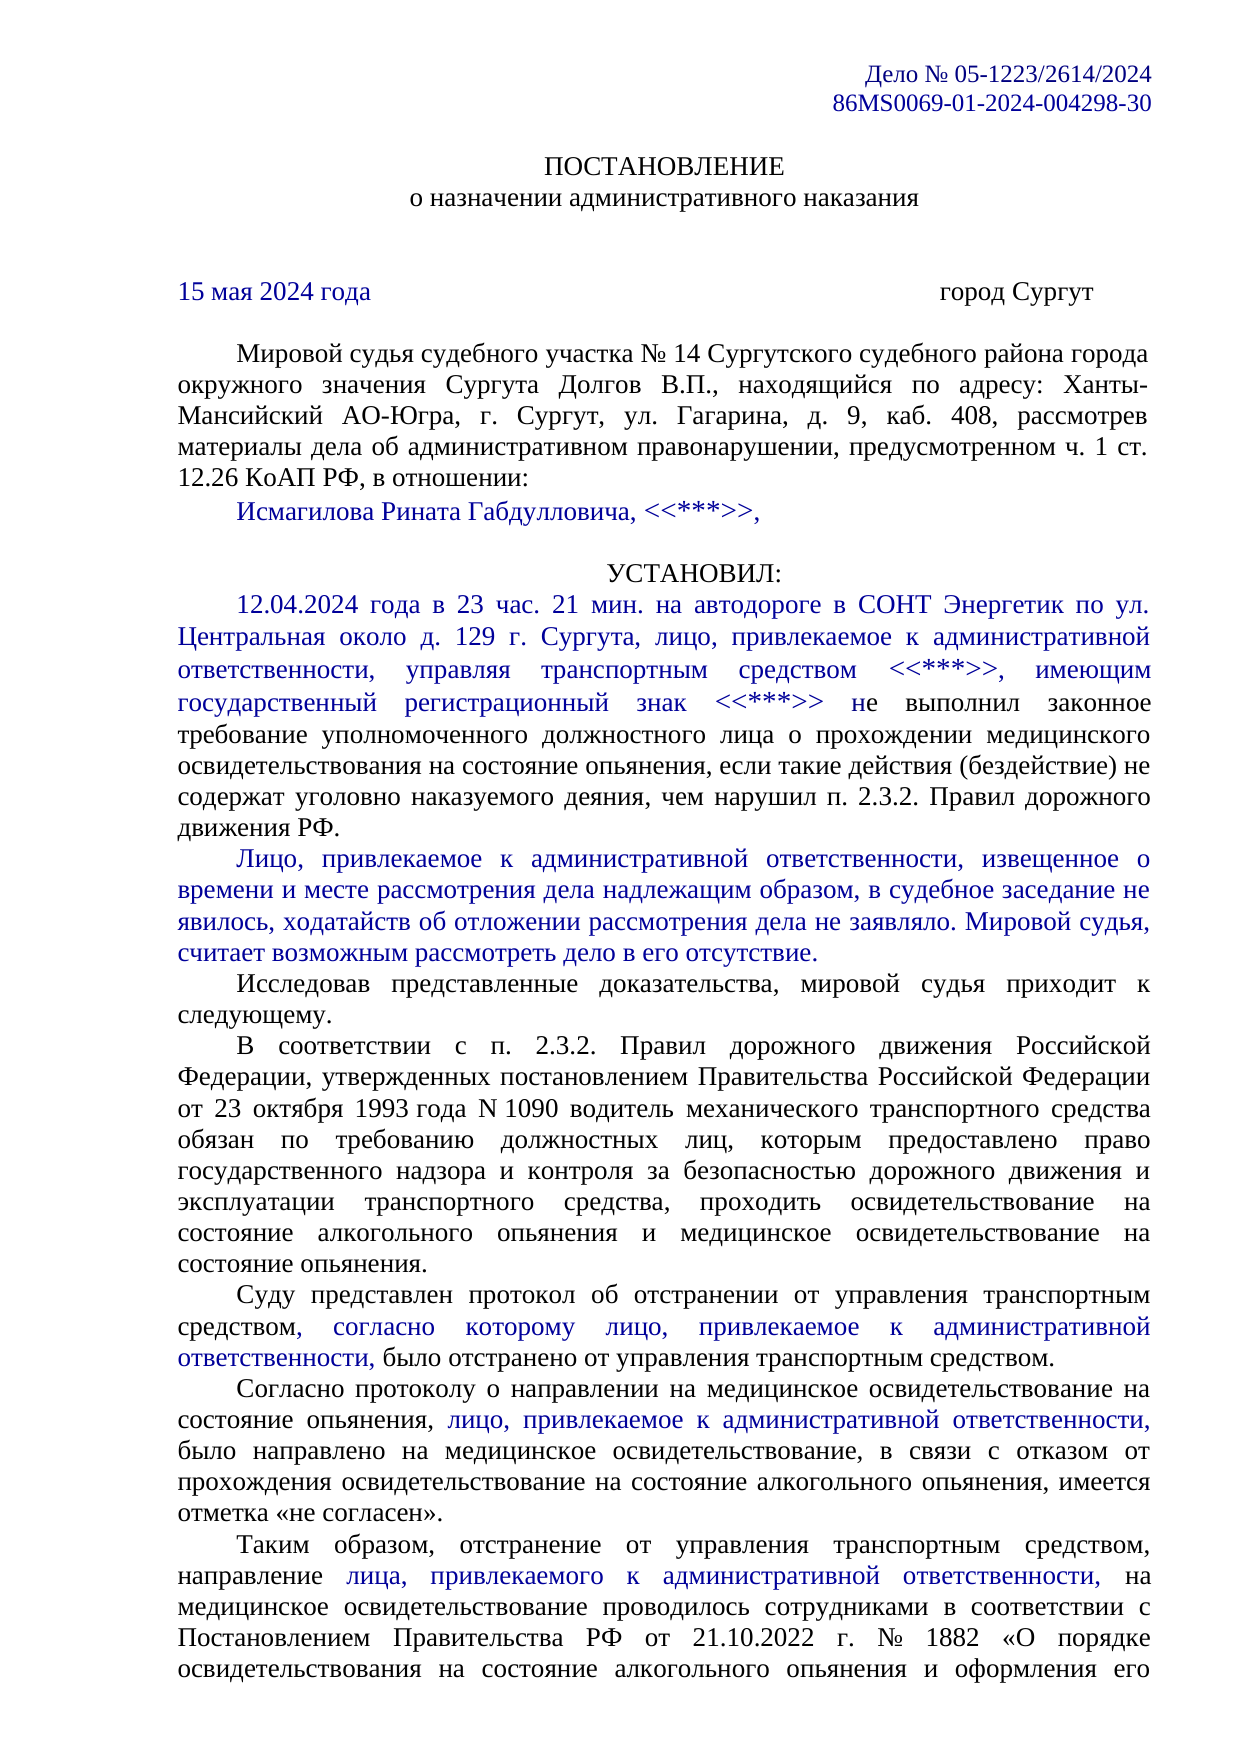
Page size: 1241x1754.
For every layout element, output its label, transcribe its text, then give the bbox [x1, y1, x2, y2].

text В соответствии с п. 2.3.2. Правил дорожного движения Российской Федерации, утвержденных постановлением Правительства Российской Федерации от 23 октября 1993 года N 1090 водитель механического транспортного средства обязан по требованию должностных лиц, которым предоставлено право государственного надзора и контроля за безопасностью дорожного движения и эксплуатации транспортного средства, проходить освидетельствование на состояние алкогольного опьянения и медицинское освидетельствование на состояние опьянения. [177, 1029, 1152, 1278]
text Исследовав представленные доказательства, мировой судья приходит к следующему. [177, 967, 1152, 1029]
title Дело № 05-1223/2614/2024 [177, 59, 1152, 88]
text Исмагилова Рината Габдулловича, <<***>>, [177, 493, 1149, 526]
title о назначении административного наказания [177, 181, 1152, 212]
title 15 мая 2024 года город Сургут [177, 275, 1152, 306]
text УСТАНОВИЛ: [177, 557, 1152, 588]
text Согласно протоколу о направлении на медицинское освидетельствование на состояние опьянения, лицо, привлекаемое к административной ответственности, было направлено на медицинское освидетельствование, в связи с отказом от прохождения освидетельствование на состояние алкогольного опьянения, имеется отметка «не согласен». [177, 1372, 1152, 1528]
title ПОСТАНОВЛЕНИЕ [177, 150, 1152, 181]
text 12.04.2024 года в 23 час. 21 мин. на автодороге в СОНТ Энергетик по ул. Центральная около д. 129 г. Сургута, лицо, привлекаемое к административной ответственности, управляя транспортным средством <<***>>, имеющим государственный регистрационный знак <<***>> не выполнил законное требование уполномоченного должностного лица о прохождении медицинского освидетельствования на состояние опьянения, если такие действия (бездействие) не содержат уголовно наказуемого деяния, чем нарушил п. 2.3.2. Правил дорожного движения РФ. [177, 780, 1152, 842]
title 86MS0069-01-2024-004298-30 [177, 88, 1152, 117]
text 12.04.2024 года в 23 час. 21 мин. на автодороге в СОНТ Энергетик по ул. Центральная около д. 129 г. Сургута, лицо, привлекаемое к административной ответственности, управляя транспортным средством <<***>>, имеющим государственный регистрационный знак <<***>> не выполнил законное требование уполномоченного должностного лица о прохождении медицинского освидетельствования на состояние опьянения, если такие действия (бездействие) не содержат уголовно наказуемого деяния, чем нарушил п. 2.3.2. Правил дорожного движения РФ. [177, 588, 1152, 718]
text Мировой судья судебного участка № 14 Сургутского судебного района города окружного значения Сургута Долгов В.П., находящийся по адресу: Ханты-Мансийский АО-Югра, г. Сургут, ул. Гагарина, д. 9, каб. 408, рассмотрев материалы дела об административном правонарушении, предусмотренном ч. 1 ст. 12.26 КоАП РФ, в отношении: [177, 337, 1149, 493]
text Лицо, привлекаемое к административной ответственности, извещенное о времени и месте рассмотрения дела надлежащим образом, в судебное заседание не явилось, ходатайств об отложении рассмотрения дела не заявляло. Мировой судья, считает возможным рассмотреть дело в его отсутствие. [177, 842, 1152, 967]
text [177, 1528, 1152, 1683]
text Суду представлен протокол об отстранении от управления транспортным средством, согласно которому лицо, привлекаемое к административной ответственности, было отстранено от управления транспортным средством. [177, 1278, 1152, 1372]
